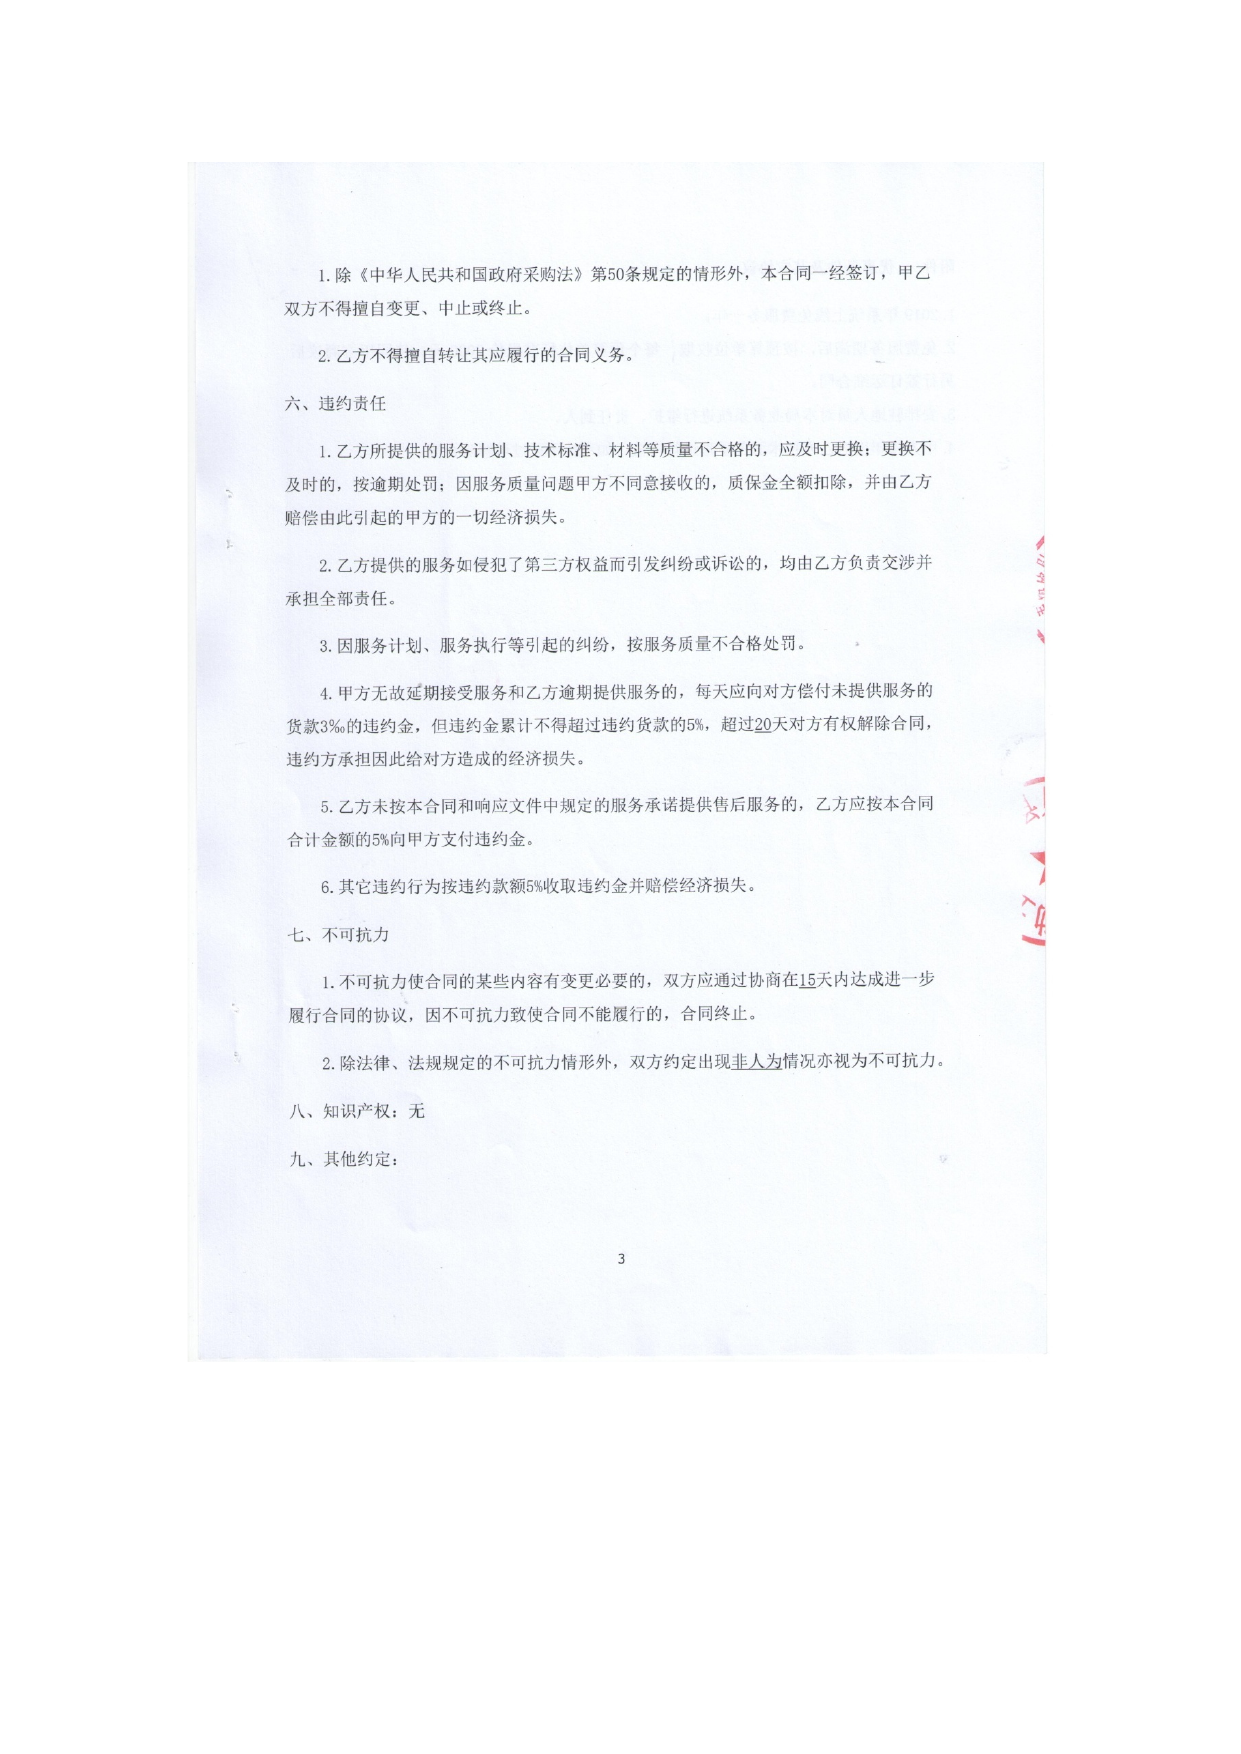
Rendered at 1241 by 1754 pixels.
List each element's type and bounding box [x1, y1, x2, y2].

picture [187, 162, 1053, 1362]
